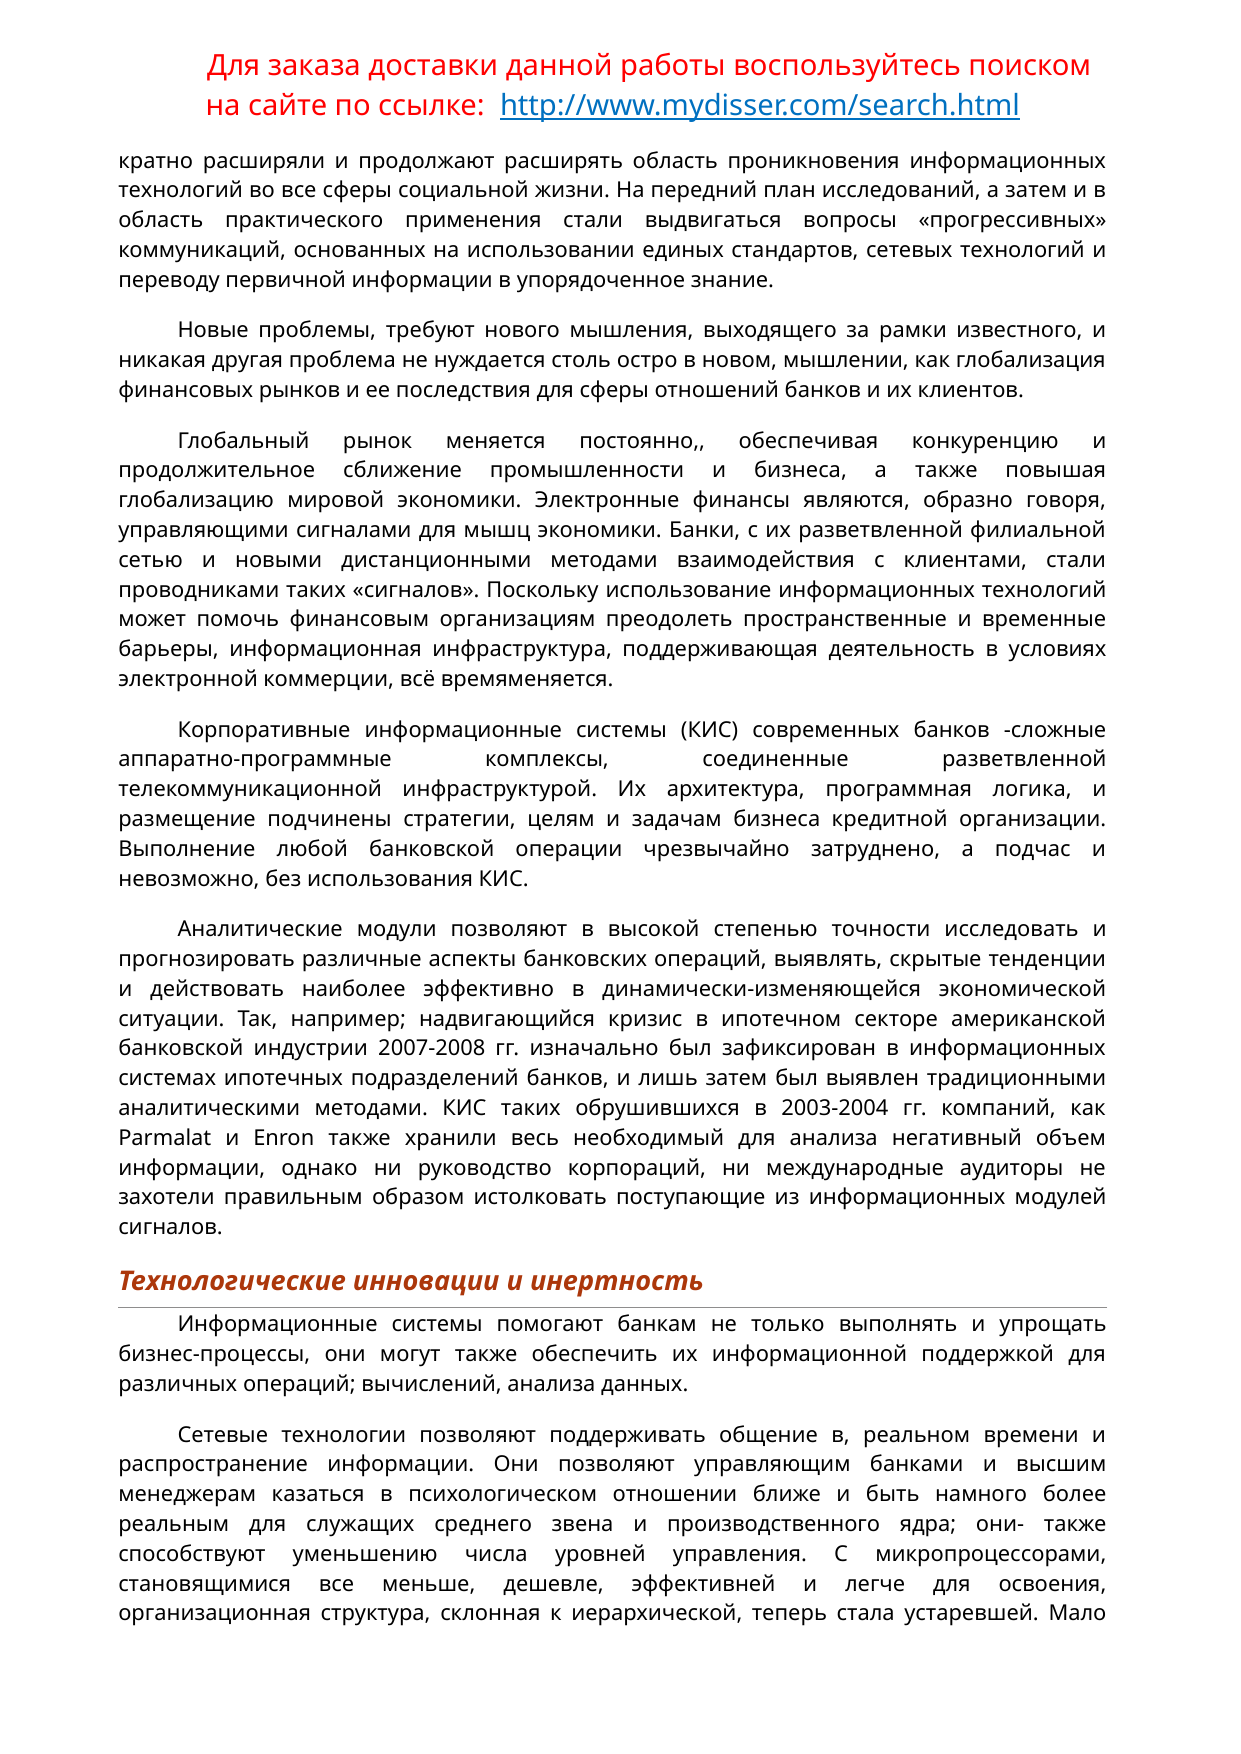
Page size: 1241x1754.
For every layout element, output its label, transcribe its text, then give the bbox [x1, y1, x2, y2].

subtitle Технологические инновации и инертность [118, 1262, 1107, 1307]
